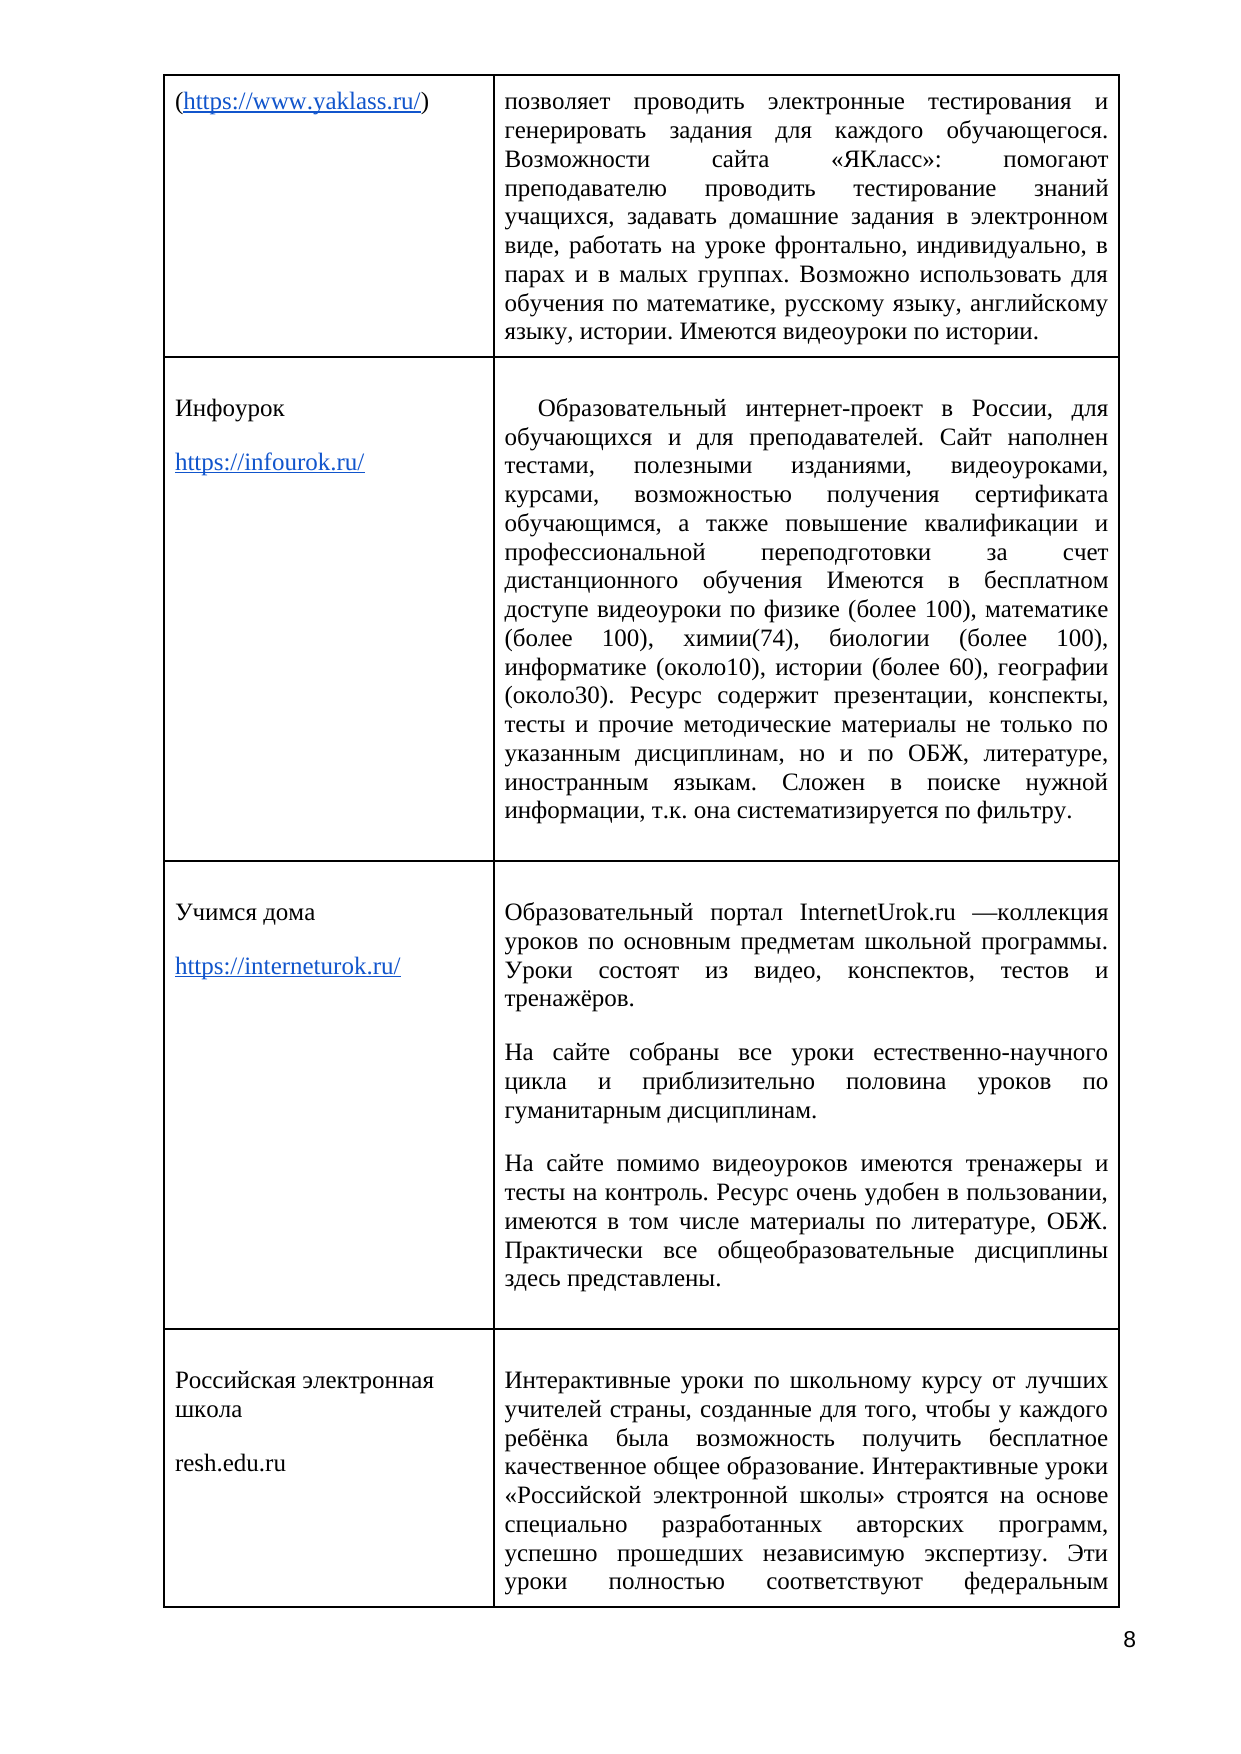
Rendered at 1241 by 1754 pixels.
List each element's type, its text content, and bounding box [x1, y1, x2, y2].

table_cell Образовательный интернет-проект в России, для обучающихся и для преподавателей. Сайт наполнен тестами, полезными изданиями, видеоуроками, курсами, возможностью получения сертификата обучающимся, а также повышение квалификации и профессиональной переподготовки за счет дистанционного обучения Имеются в бесплатном доступе видеоуроки по физике (более 100), математике (более 100), химии(74), биологии (более 100), информатике (около10), истории (более 60), географии (около30). Ресурс содержит презентации, конспекты, тесты и прочие методические материалы не только по указанным дисциплинам, но и по ОБЖ, литературе, иностранным языкам. Сложен в поиске нужной информации, т.к. она систематизируется по фильтру. [495, 358, 1118, 860]
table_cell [495, 76, 1118, 356]
table_cell Учимся дома https://interneturok.ru/ [165, 862, 493, 1328]
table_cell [495, 1330, 1118, 1606]
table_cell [165, 1330, 493, 1606]
table_cell Инфоурок https://infourok.ru/ [165, 358, 493, 860]
table_cell Образовательный портал InternetUrok.ru —коллекция уроков по основным предметам школьной программы. Уроки состоят из видео, конспектов, тестов и тренажёров. На сайте собраны все уроки естественно-научного цикла и приблизительно половина уроков по гуманитарным дисциплинам. На сайте помимо видеоуроков имеются тренажеры и тесты на контроль. Ресурс очень удобен в пользовании, имеются в том числе материалы по литературе, ОБЖ. Практически все общеобразовательные дисциплины здесь представлены. [495, 862, 1118, 1328]
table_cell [165, 76, 493, 356]
